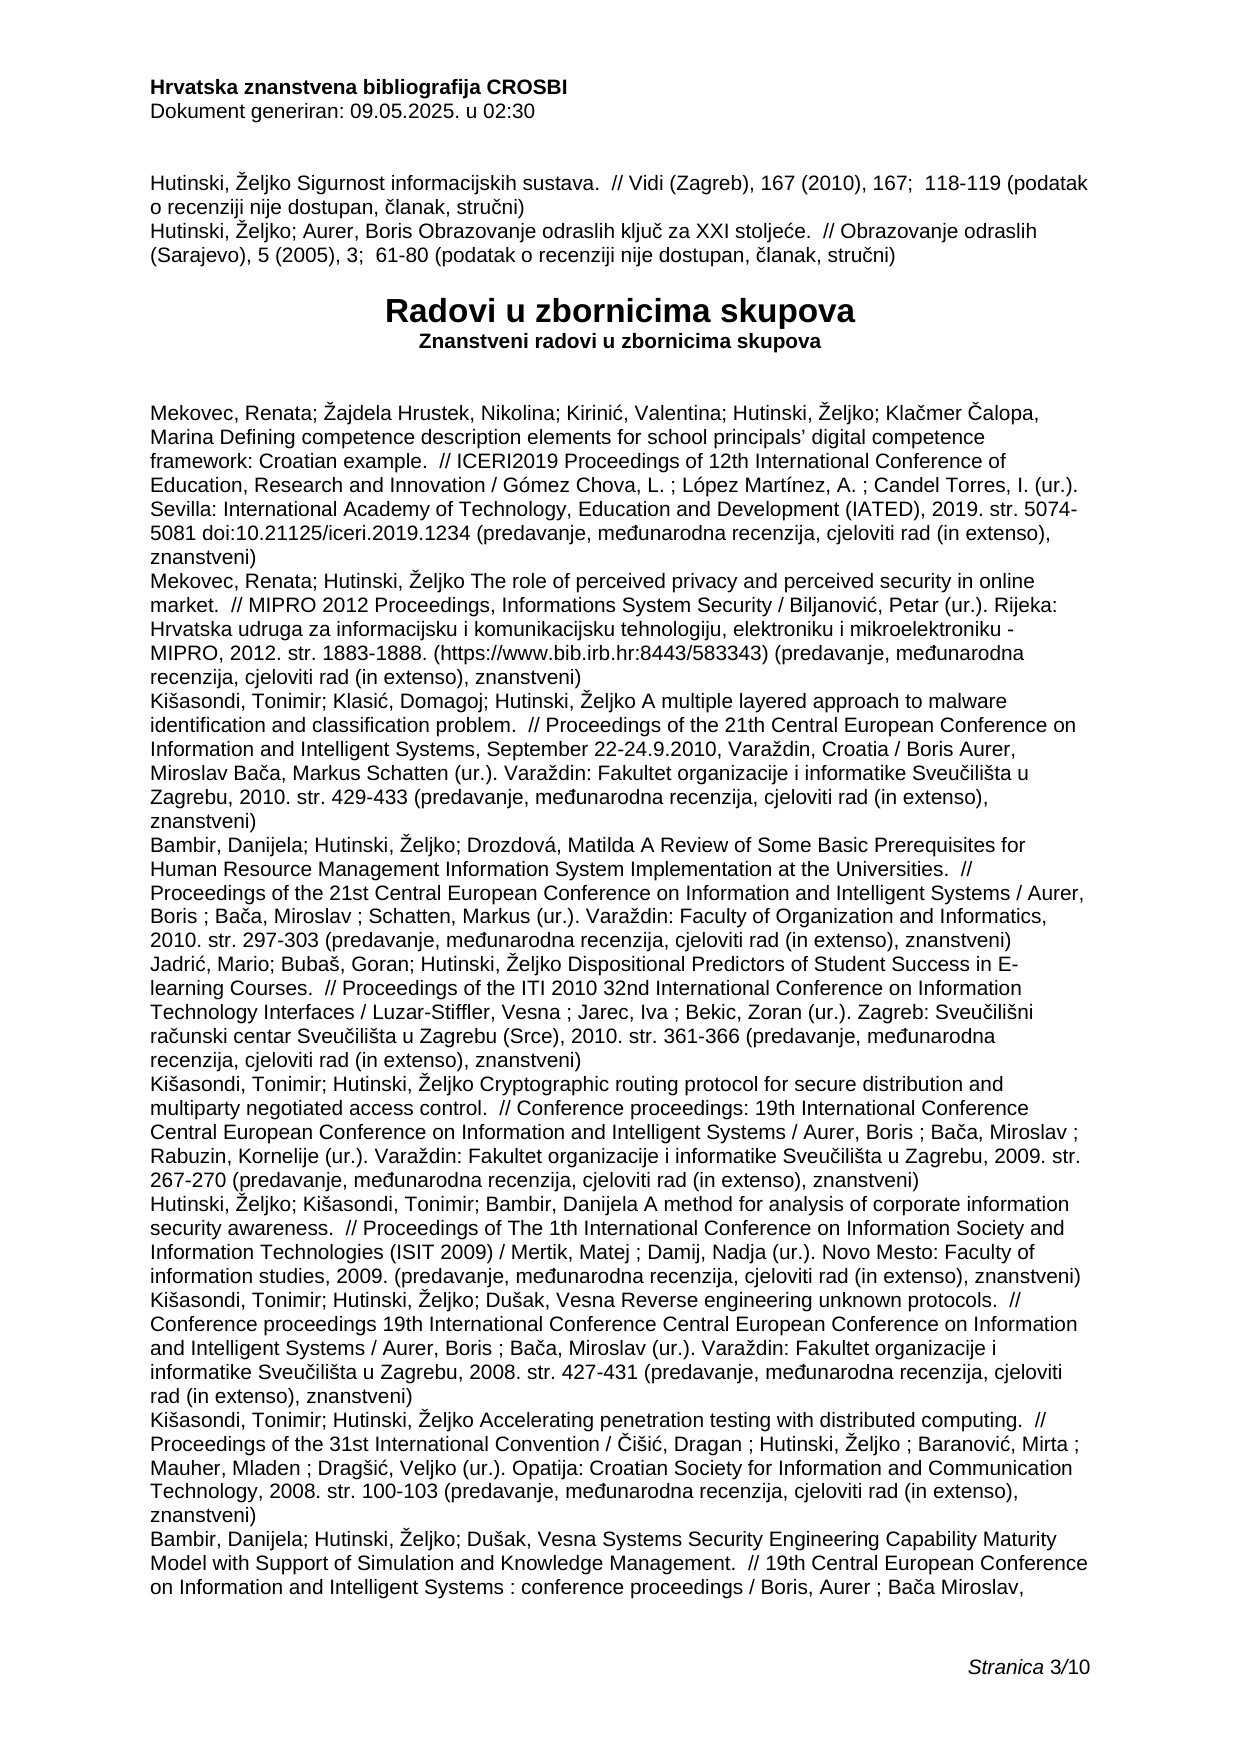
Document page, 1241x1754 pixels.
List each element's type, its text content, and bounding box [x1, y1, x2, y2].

text Mekovec, Renata; Žajdela Hrustek, Nikolina; Kirinić, Valentina; Hutinski, Željko; Klačmer Čalopa, Marina [150, 401, 1090, 569]
text Hutinski, Željko; Kišasondi, Tonimir; Bambir, Danijela [150, 1192, 1090, 1288]
text Kišasondi, Tonimir; Klasić, Domagoj; Hutinski, Željko [150, 689, 1090, 832]
text Bambir, Danijela; Hutinski, Željko; Drozdová, Matilda [150, 832, 1090, 952]
text Kišasondi, Tonimir; Hutinski, Željko; Dušak, Vesna [150, 1288, 1090, 1407]
text Jadrić, Mario; Bubaš, Goran; Hutinski, Željko [150, 952, 1090, 1072]
subtitle Radovi u zbornicima skupova [150, 291, 1090, 329]
text Mekovec, Renata; Hutinski, Željko [150, 569, 1090, 689]
text Hutinski, Željko [150, 171, 1090, 219]
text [150, 1527, 1090, 1599]
text Kišasondi, Tonimir; Hutinski, Željko [150, 1407, 1090, 1527]
text Hutinski, Željko; Aurer, Boris [150, 219, 1090, 267]
text Kišasondi, Tonimir; Hutinski, Željko [150, 1072, 1090, 1192]
subtitle Znanstveni radovi u zbornicima skupova [150, 329, 1090, 353]
